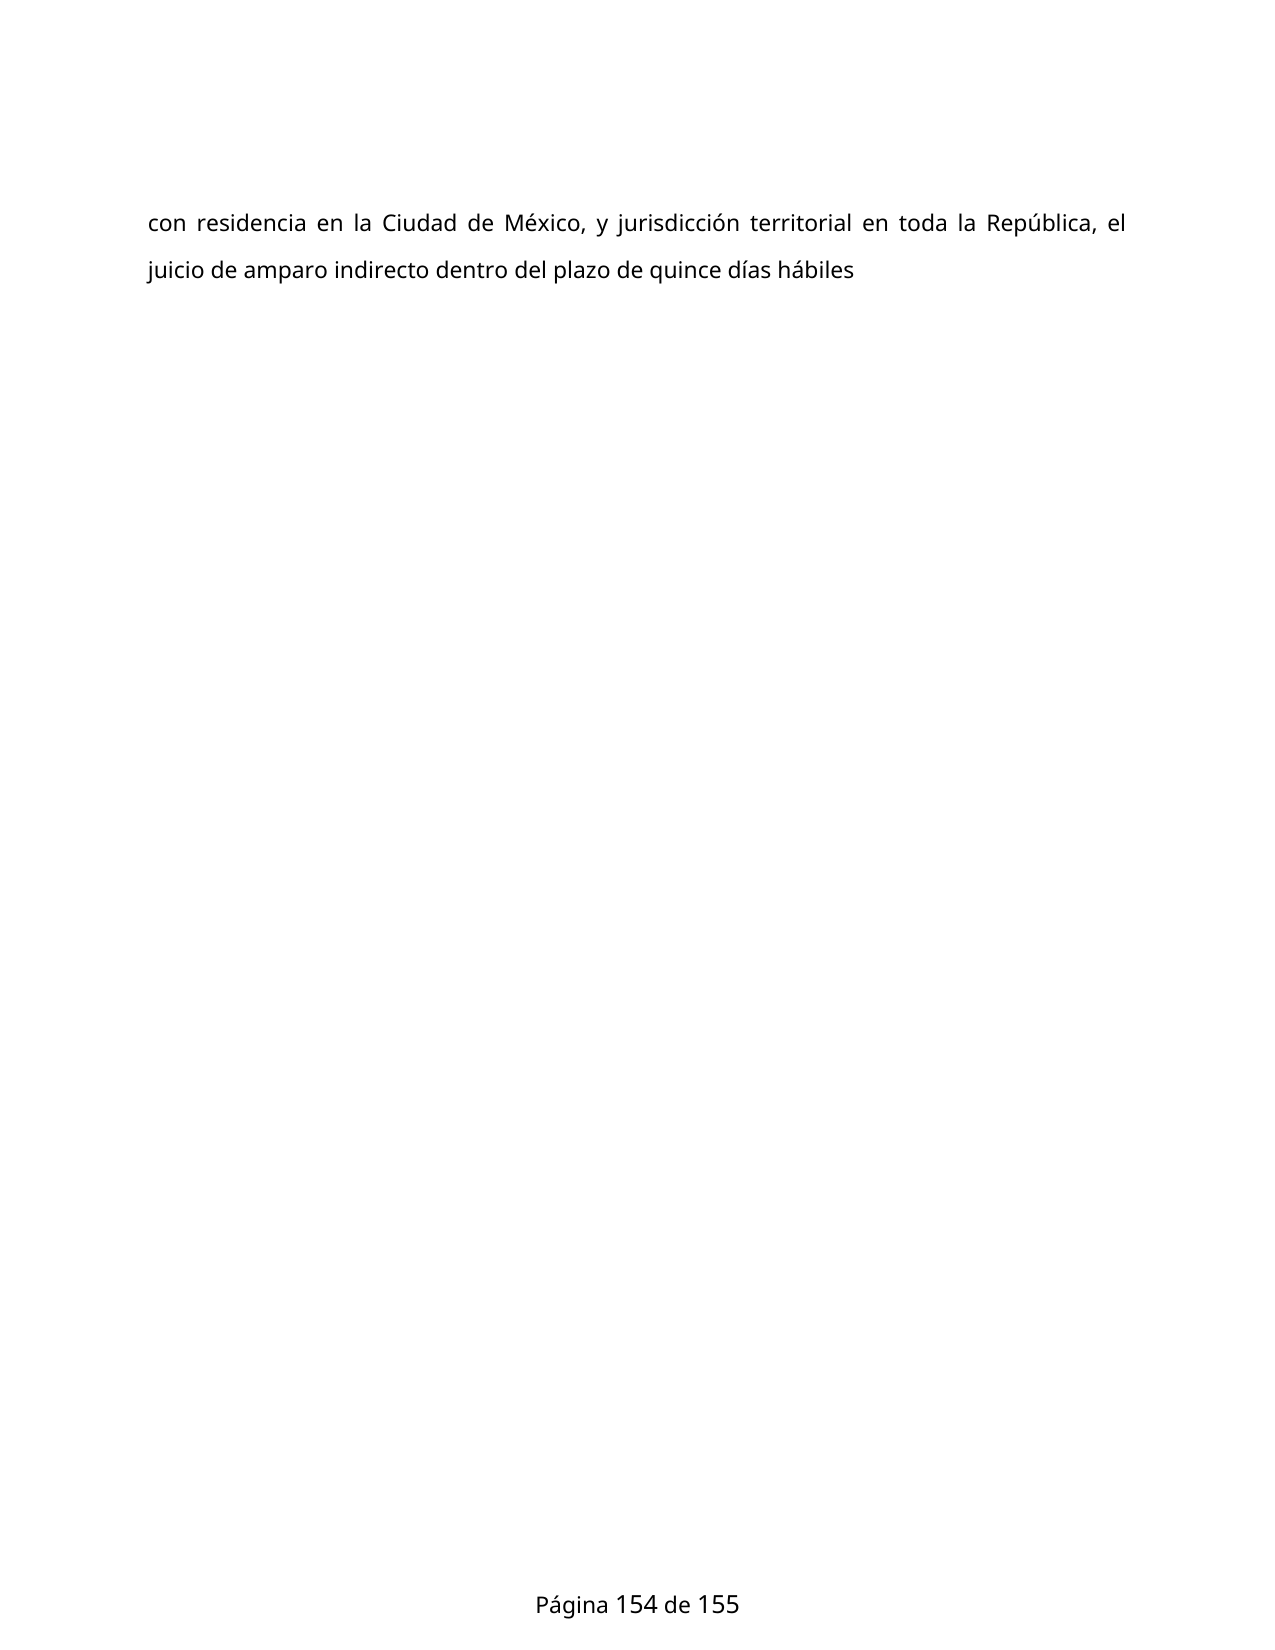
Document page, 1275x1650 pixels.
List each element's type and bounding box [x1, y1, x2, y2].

text [148, 207, 1127, 285]
